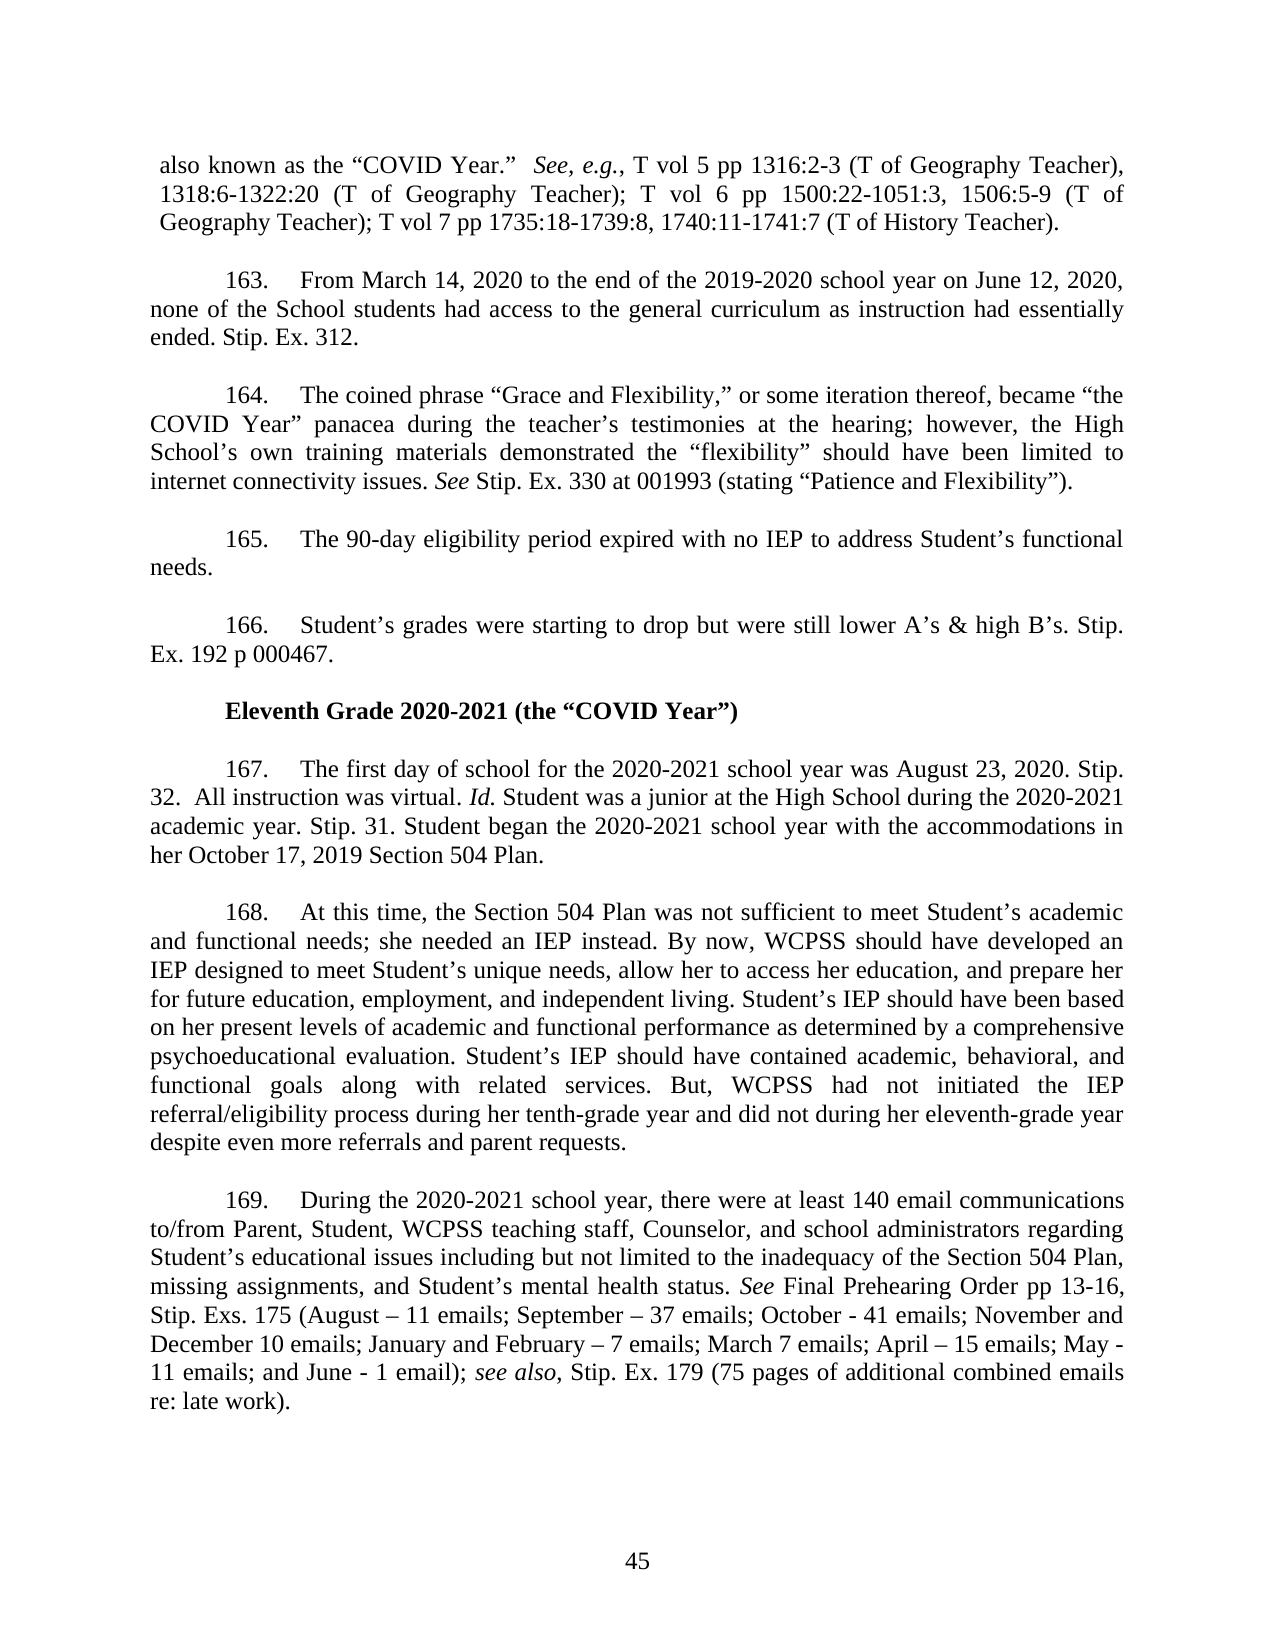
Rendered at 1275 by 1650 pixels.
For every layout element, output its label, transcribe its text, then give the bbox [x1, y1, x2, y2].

list From March 14, 2020 to the end of the 2019-2020 school year on June 12, 2020, none of the School students had access to the general curriculum as instruction had essentially ended. Stip. Ex. 312. [150, 265, 1125, 351]
list During the 2020-2021 school year, there were at least 140 email communications to/from Parent, Student, WCPSS teaching staff, Counselor, and school administrators regarding Student’s educational issues including but not limited to the inadequacy of the Section 504 Plan, missing assignments, and Student’s mental health status. See Final Prehearing Order pp 13-16, Stip. Exs. 175 (August – 11 emails; September – 37 emails; October - 41 emails; November and December 10 emails; January and February – 7 emails; March 7 emails; April – 15 emails; May -11 emails; and June - 1 email); see also, Stip. Ex. 179 (75 pages of additional combined emails re: late work). [150, 1185, 1125, 1415]
list The 90-day eligibility period expired with no IEP to address Student’s functional needs. [150, 524, 1125, 581]
text Eleventh Grade 2020-2021 (the “COVID Year”) [150, 696, 1125, 725]
list The first day of school for the 2020-2021 school year was August 23, 2020. Stip. 32. All instruction was virtual. Id. Student was a junior at the High School during the 2020-2021 academic year. Stip. 31. Student began the 2020-2021 school year with the accommodations in her October 17, 2019 Section 504 Plan. [150, 754, 1125, 869]
list Student’s grades were starting to drop but were still lower A’s & high B’s. Stip. Ex. 192 p 000467. [150, 610, 1125, 667]
list At this time, the Section 504 Plan was not sufficient to meet Student’s academic and functional needs; she needed an IEP instead. By now, WCPSS should have developed an IEP designed to meet Student’s unique needs, allow her to access her education, and prepare her for future education, employment, and independent living. Student’s IEP should have been based on her present levels of academic and functional performance as determined by a comprehensive psychoeducational evaluation. Student’s IEP should have contained academic, behavioral, and functional goals along with related services. But, WCPSS had not initiated the IEP referral/eligibility process during her tenth-grade year and did not during her eleventh-grade year despite even more referrals and parent requests. [150, 897, 1125, 1156]
list The coined phrase “Grace and Flexibility,” or some iteration thereof, became “the COVID Year” panacea during the teacher’s testimonies at the hearing; however, the High School’s own training materials demonstrated the “flexibility” should have been limited to internet connectivity issues. See Stip. Ex. 330 at 001993 (stating “Patience and Flexibility”). [150, 380, 1125, 495]
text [159, 150, 1125, 236]
